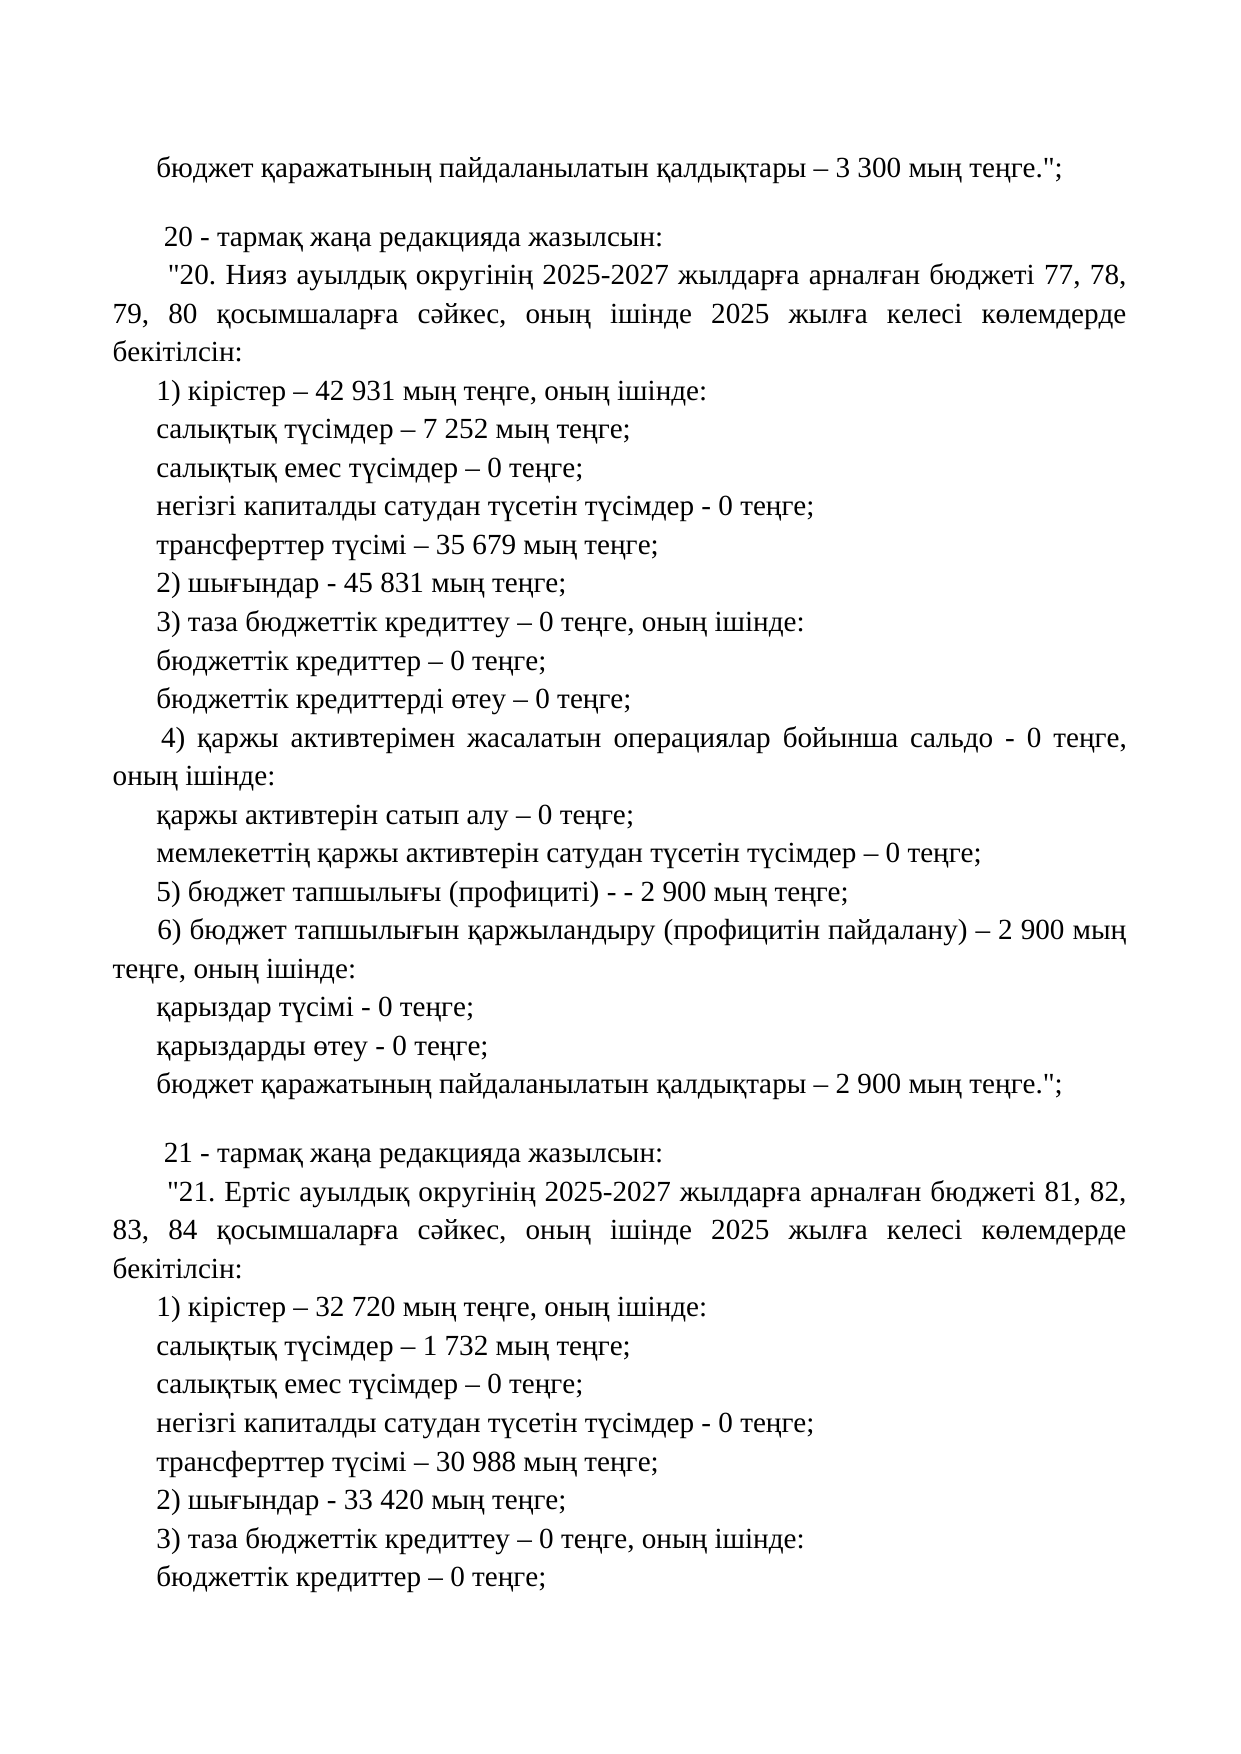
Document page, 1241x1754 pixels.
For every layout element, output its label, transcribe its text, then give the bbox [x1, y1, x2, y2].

text 20 - тармақ жаңа редакцияда жазылсын: [112, 219, 1128, 252]
text салықтық емес түсімдер – 0 теңге; [112, 1367, 1128, 1400]
text қарыздар түсімі - 0 теңге; [112, 989, 1128, 1023]
text бюджет қаражатының пайдаланылатын қалдықтары – 3 300 мың теңге."; [112, 150, 1128, 183]
text 6) бюджет тапшылығын қаржыландыру (профицитін пайдалану) – 2 900 мың теңге, оның ішінде: [112, 912, 1128, 984]
text негізгі капиталды сатудан түсетін түсімдер - 0 теңге; [112, 488, 1128, 522]
text "20. Нияз ауылдық округінің 2025-2027 жылдарға арналған бюджеті 77, 78, 79, 80 қосымшаларға сәйкес, оның ішінде 2025 жылға келесі көлемдерде бекітілсін: [112, 257, 1128, 368]
text 1) кірістер – 42 931 мың теңге, оның ішінде: [112, 373, 1128, 406]
text салықтық түсімдер – 1 732 мың теңге; [112, 1328, 1128, 1362]
text 21 - тармақ жаңа редакцияда жазылсын: [112, 1135, 1128, 1169]
text 1) кірістер – 32 720 мың теңге, оның ішінде: [112, 1289, 1128, 1323]
text салықтық түсімдер – 7 252 мың теңге; [112, 411, 1128, 445]
text бюджеттік кредиттер – 0 теңге; [112, 643, 1128, 676]
text қарыздарды өтеу - 0 теңге; [112, 1028, 1128, 1062]
text мемлекеттің қаржы активтерін сатудан түсетін түсімдер – 0 теңге; [112, 835, 1128, 869]
text салықтық емес түсімдер – 0 теңге; [112, 450, 1128, 483]
text 2) шығындар - 45 831 мың теңге; [112, 566, 1128, 599]
text 4) қаржы активтерiмен жасалатын операциялар бойынша сальдо - 0 теңге, оның iшiнде: [112, 720, 1128, 792]
text 3) таза бюджеттік кредиттеу – 0 теңге, оның ішінде: [112, 604, 1128, 638]
text трансферттер түсімі – 35 679 мың теңге; [112, 527, 1128, 561]
text бюджет қаражатының пайдаланылатын қалдықтары – 2 900 мың теңге."; [112, 1067, 1128, 1100]
text бюджеттік кредиттерді өтеу – 0 теңге; [112, 681, 1128, 715]
text трансферттер түсімі – 30 988 мың теңге; [112, 1444, 1128, 1477]
text негізгі капиталды сатудан түсетін түсімдер - 0 теңге; [112, 1405, 1128, 1439]
text "21. Ертіс ауылдық округінің 2025-2027 жылдарға арналған бюджеті 81, 82, 83, 84 қосымшаларға сәйкес, оның ішінде 2025 жылға келесі көлемдерде бекітілсін: [112, 1174, 1128, 1284]
text 2) шығындар - 33 420 мың теңге; [112, 1482, 1128, 1516]
text қаржы активтерін сатып алу – 0 теңге; [112, 797, 1128, 830]
text 5) бюджет тапшылығы (профициті) - - 2 900 мың теңге; [112, 874, 1128, 907]
text бюджеттік кредиттер – 0 теңге; [112, 1559, 1128, 1593]
text 3) таза бюджеттік кредиттеу – 0 теңге, оның ішінде: [112, 1521, 1128, 1554]
